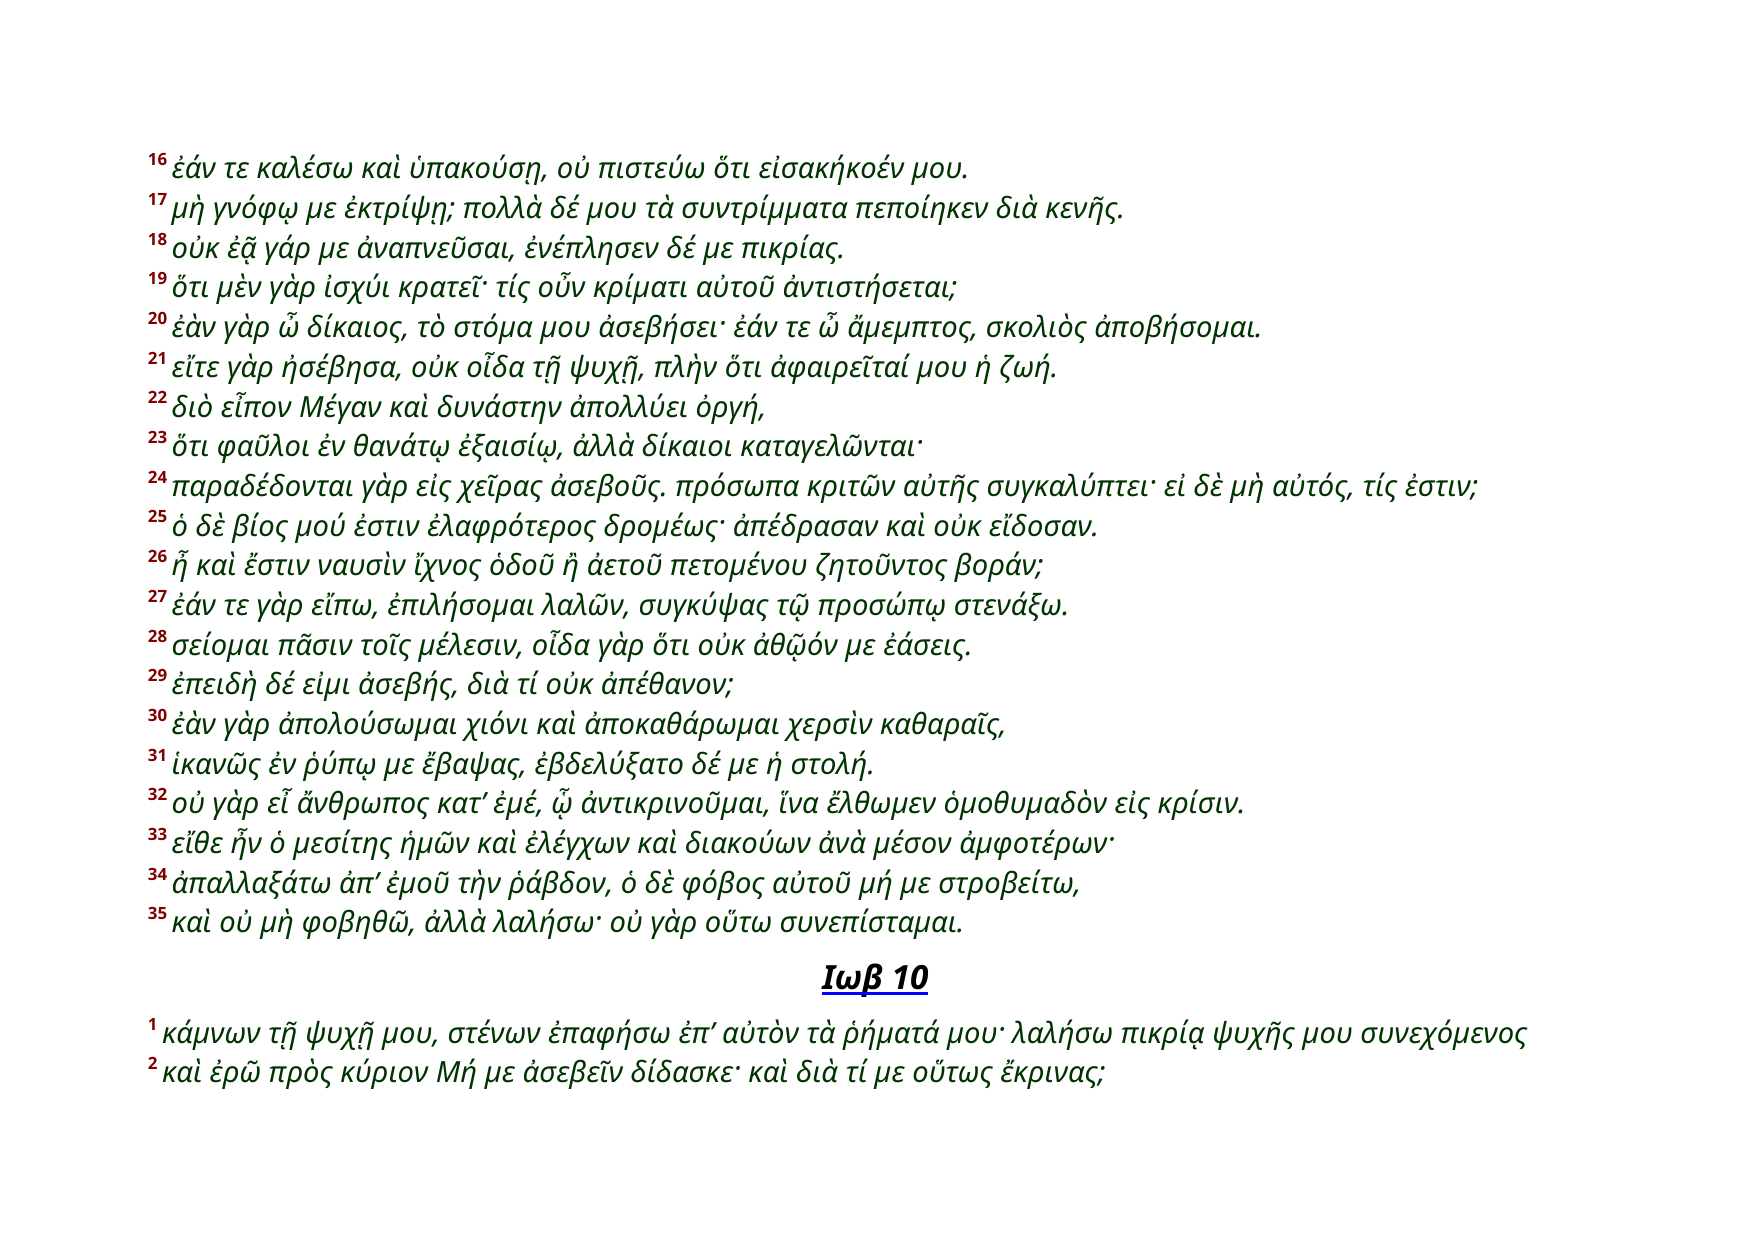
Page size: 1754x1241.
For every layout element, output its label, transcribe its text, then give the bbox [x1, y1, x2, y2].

text Ιωβ 10 [148, 954, 1606, 999]
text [148, 1012, 1606, 1091]
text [148, 148, 1606, 941]
